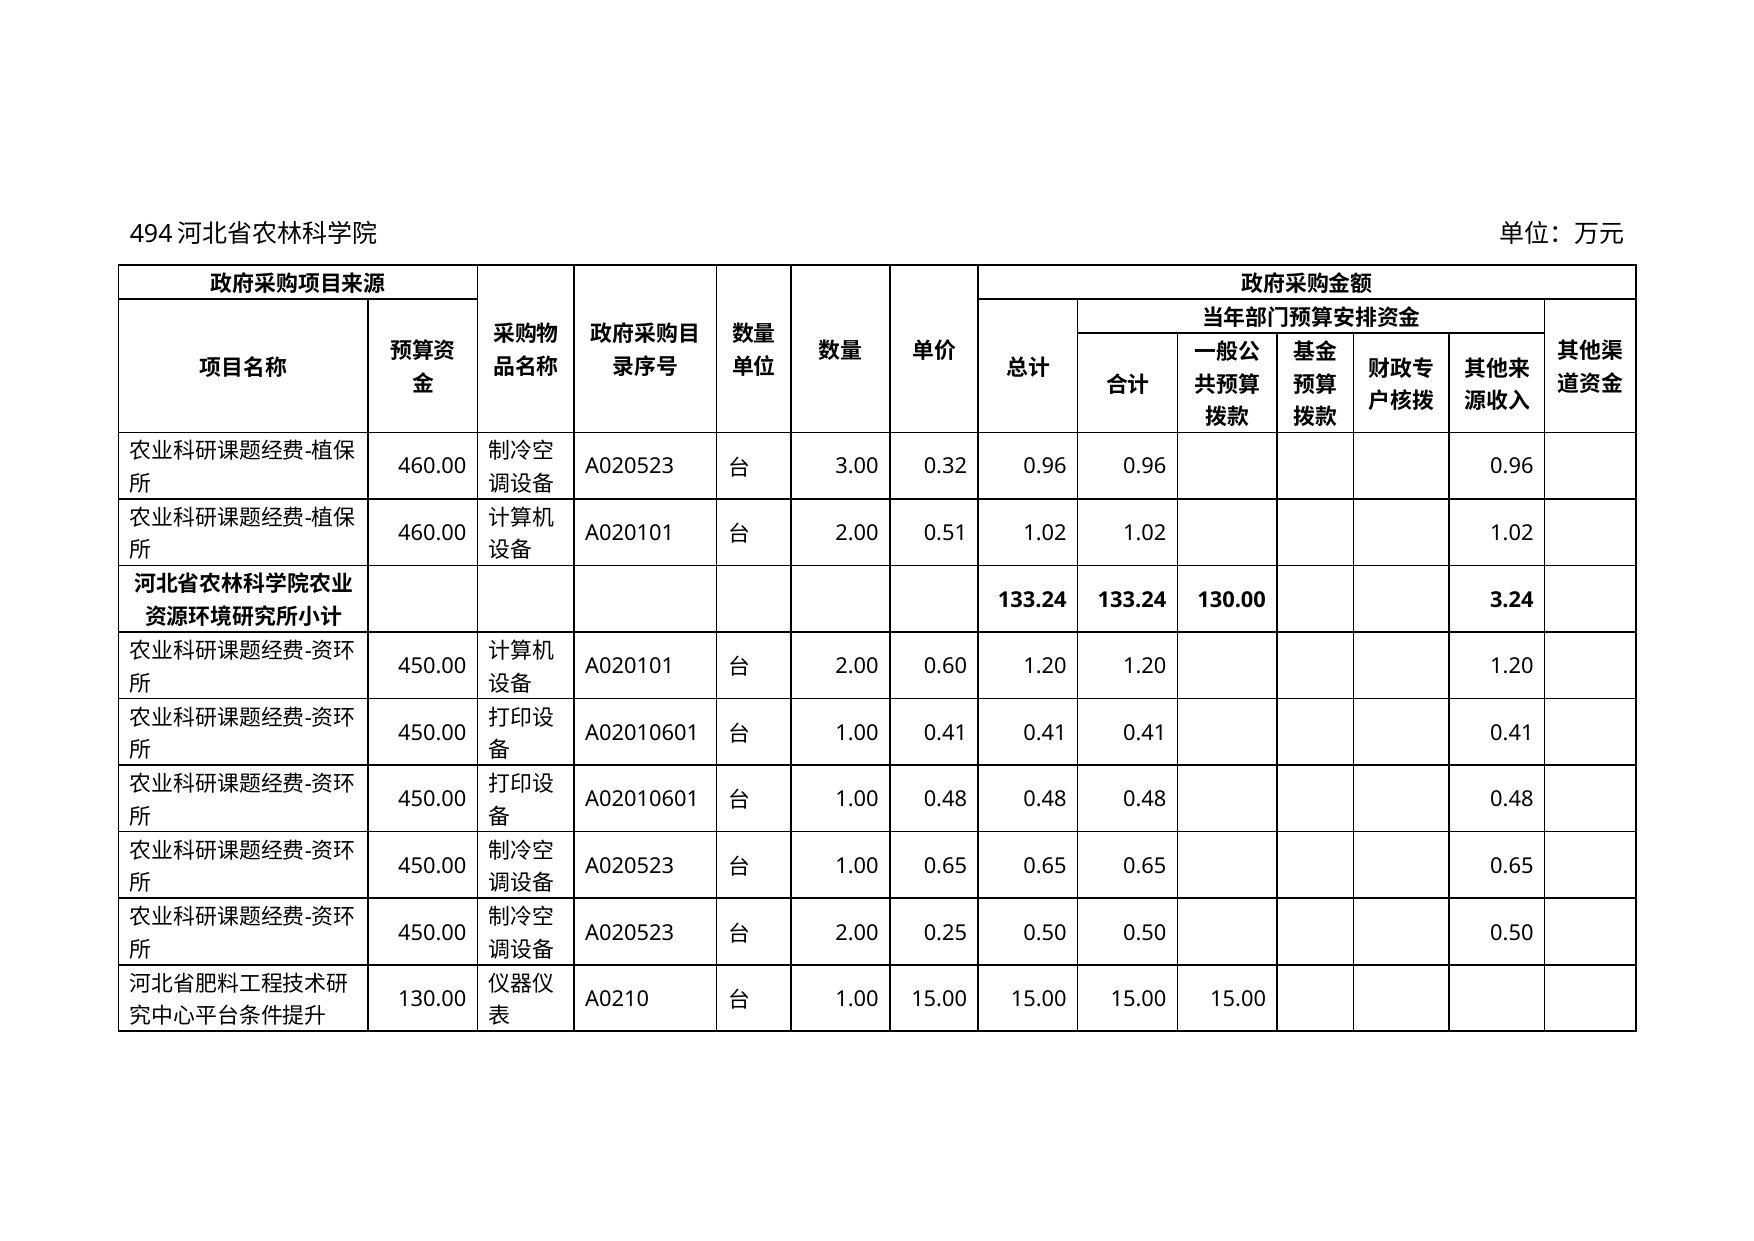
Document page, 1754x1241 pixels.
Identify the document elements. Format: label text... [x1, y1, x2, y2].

table_cell 打印设备 [478, 699, 573, 764]
table_cell [1354, 633, 1448, 698]
table_cell 15.00 [1078, 966, 1177, 1030]
table_cell [1278, 433, 1353, 498]
table_cell 农业科研课题经费-资环所 [119, 699, 367, 764]
table_cell [1354, 699, 1448, 764]
table_cell 政府采购金额 [979, 266, 1635, 298]
table_cell [575, 566, 716, 631]
table_cell [1354, 832, 1448, 897]
table_cell 130.00 [369, 966, 477, 1030]
table_cell 打印设备 [478, 766, 573, 831]
table_cell 133.24 [1078, 566, 1177, 631]
table_cell 2.00 [792, 500, 889, 564]
table_cell 台 [717, 766, 790, 831]
table_cell 台 [717, 500, 790, 564]
table_cell 政府采购目录序号 [575, 266, 716, 431]
table_cell 农业科研课题经费-资环所 [119, 832, 367, 897]
table_cell 0.50 [1450, 899, 1544, 964]
table_cell 3.00 [792, 433, 889, 498]
table_cell A020523 [575, 832, 716, 897]
table_cell [891, 566, 977, 631]
table_cell 河北省肥料工程技术研究中心平台条件提升 [119, 966, 367, 1030]
table_cell [1278, 500, 1353, 564]
table_cell 1.20 [1078, 633, 1177, 698]
table_cell [1178, 699, 1276, 764]
table_cell [1354, 566, 1448, 631]
table_cell [369, 566, 477, 631]
table_cell [1545, 832, 1635, 897]
table_cell 台 [717, 966, 790, 1030]
table_cell [1278, 566, 1353, 631]
table_cell [1178, 500, 1276, 564]
table_cell 0.41 [1078, 699, 1177, 764]
table_cell [1178, 433, 1276, 498]
table_cell 其他来源收入 [1450, 334, 1544, 431]
table_cell 0.48 [891, 766, 977, 831]
table_cell 0.65 [1078, 832, 1177, 897]
table_cell 130.00 [1178, 566, 1276, 631]
table_cell [1354, 433, 1448, 498]
table_cell 133.24 [979, 566, 1077, 631]
table_cell 农业科研课题经费-植保所 [119, 433, 367, 498]
table_cell 0.48 [1078, 766, 1177, 831]
table_cell 农业科研课题经费-植保所 [119, 500, 367, 564]
table_cell 460.00 [369, 433, 477, 498]
table_cell [1278, 899, 1353, 964]
table_cell 其他渠道资金 [1545, 300, 1635, 431]
table_cell 2.00 [792, 899, 889, 964]
table_cell 0.41 [891, 699, 977, 764]
table_cell [1545, 966, 1635, 1030]
table_cell 0.60 [891, 633, 977, 698]
table_cell 制冷空调设备 [478, 832, 573, 897]
table_cell 采购物品名称 [478, 266, 573, 431]
table_cell A020523 [575, 899, 716, 964]
table_cell 0.96 [1078, 433, 1177, 498]
table_cell [1545, 899, 1635, 964]
table_cell 制冷空调设备 [478, 433, 573, 498]
table_cell 仪器仪表 [478, 966, 573, 1030]
table_cell [1278, 699, 1353, 764]
table_cell 1.02 [1450, 500, 1544, 564]
table_cell [1278, 766, 1353, 831]
table_cell 450.00 [369, 899, 477, 964]
table_cell 1.02 [979, 500, 1077, 564]
table_cell 农业科研课题经费-资环所 [119, 899, 367, 964]
table_cell 15.00 [1178, 966, 1276, 1030]
table_cell 450.00 [369, 633, 477, 698]
table_cell [1545, 433, 1635, 498]
table_cell 450.00 [369, 766, 477, 831]
table_cell 0.25 [891, 899, 977, 964]
table_cell 台 [717, 699, 790, 764]
table_cell 450.00 [369, 699, 477, 764]
table_cell 0.96 [979, 433, 1077, 498]
table_cell 3.24 [1450, 566, 1544, 631]
table_cell 15.00 [979, 966, 1077, 1030]
table_cell [1354, 500, 1448, 564]
table_header 494河北省农林科学院 [119, 199, 977, 264]
table_cell 单价 [891, 266, 977, 431]
table_cell A02010601 [575, 699, 716, 764]
table_cell [1178, 832, 1276, 897]
table_cell 数量 [792, 266, 889, 431]
table_cell A0210 [575, 966, 716, 1030]
table_cell 合计 [1078, 334, 1177, 431]
table_cell 财政专户核拨 [1354, 334, 1448, 431]
table_cell [1545, 633, 1635, 698]
table_cell [1545, 766, 1635, 831]
table_cell [1545, 566, 1635, 631]
table_cell 政府采购项目来源 [119, 266, 477, 298]
table_cell 1.00 [792, 699, 889, 764]
table_cell 农业科研课题经费-资环所 [119, 766, 367, 831]
table_cell [1178, 633, 1276, 698]
table_cell 项目名称 [119, 300, 367, 431]
table_cell 基金预算拨款 [1278, 334, 1353, 431]
table_cell 1.00 [792, 766, 889, 831]
table_cell 河北省农林科学院农业资源环境研究所小计 [119, 566, 367, 631]
table_cell 0.48 [1450, 766, 1544, 831]
table_cell 预算资金 [369, 300, 477, 431]
table_cell 台 [717, 899, 790, 964]
table_cell 台 [717, 832, 790, 897]
table_cell 总计 [979, 300, 1077, 431]
table_cell 460.00 [369, 500, 477, 564]
table_cell 1.20 [979, 633, 1077, 698]
table_cell [478, 566, 573, 631]
table_cell 数量 单位 [717, 266, 790, 431]
table_cell 一般公共预算拨款 [1178, 334, 1276, 431]
table_cell [1278, 832, 1353, 897]
table_cell 制冷空调设备 [478, 899, 573, 964]
table_cell [1354, 899, 1448, 964]
table_cell 0.48 [979, 766, 1077, 831]
table_cell 15.00 [891, 966, 977, 1030]
table_cell 0.32 [891, 433, 977, 498]
table_cell [1278, 633, 1353, 698]
table_cell 0.65 [1450, 832, 1544, 897]
table_cell [1545, 500, 1635, 564]
table_cell A020101 [575, 633, 716, 698]
table_cell 2.00 [792, 633, 889, 698]
table_cell 0.65 [891, 832, 977, 897]
table_header 单位：万元 [979, 199, 1635, 264]
table_cell 0.96 [1450, 433, 1544, 498]
table_cell 计算机设备 [478, 633, 573, 698]
table_cell 0.51 [891, 500, 977, 564]
table_cell 1.00 [792, 966, 889, 1030]
table_cell 台 [717, 633, 790, 698]
table_cell 0.65 [979, 832, 1077, 897]
table_cell 0.41 [979, 699, 1077, 764]
table_cell [1545, 699, 1635, 764]
table_cell 当年部门预算安排资金 [1078, 300, 1544, 332]
table_cell [1450, 966, 1544, 1030]
table_cell 计算机设备 [478, 500, 573, 564]
table_cell A020523 [575, 433, 716, 498]
table_cell 0.41 [1450, 699, 1544, 764]
table_cell [717, 566, 790, 631]
table_cell A02010601 [575, 766, 716, 831]
table_cell [1354, 966, 1448, 1030]
table_cell 1.02 [1078, 500, 1177, 564]
table_cell 1.20 [1450, 633, 1544, 698]
table_cell [1178, 899, 1276, 964]
table_cell 0.50 [1078, 899, 1177, 964]
table_cell [792, 566, 889, 631]
table_cell 1.00 [792, 832, 889, 897]
table_cell 台 [717, 433, 790, 498]
table_cell [1178, 766, 1276, 831]
table_cell [1354, 766, 1448, 831]
table_cell 0.50 [979, 899, 1077, 964]
table_cell 农业科研课题经费-资环所 [119, 633, 367, 698]
table_cell 450.00 [369, 832, 477, 897]
table_cell [1278, 966, 1353, 1030]
table_cell A020101 [575, 500, 716, 564]
